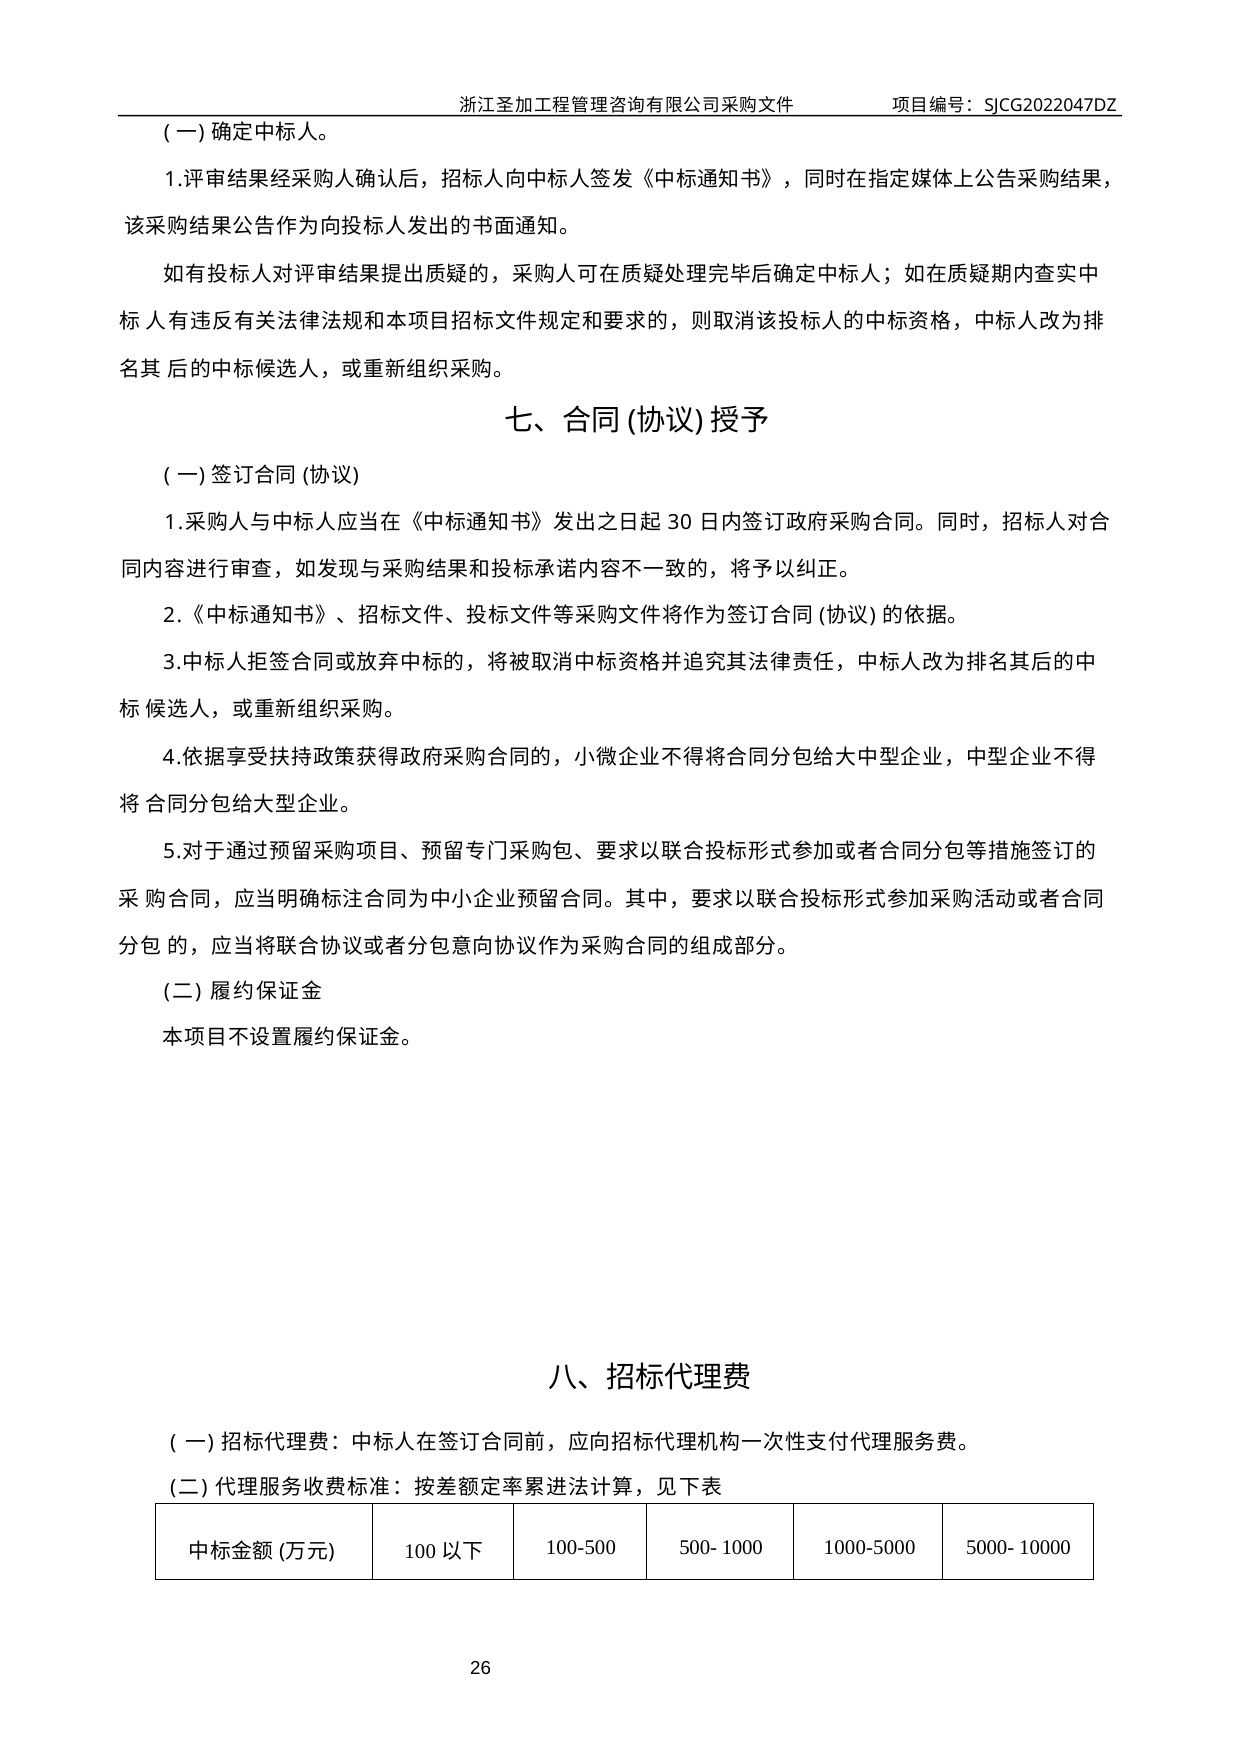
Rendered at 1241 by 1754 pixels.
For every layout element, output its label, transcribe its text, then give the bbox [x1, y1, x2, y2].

text 本项目不设置履约保证金。 [163, 1022, 1122, 1050]
text 七、合同 (协议) 授予 [504, 400, 1122, 438]
text 4.依据享受扶持政策获得政府采购合同的，小微企业不得将合同分包给大中型企业，中型企业不得将 合同分包给大型企业。 [119, 740, 1116, 818]
text 3.中标人拒签合同或放弃中标的，将被取消中标资格并追究其法律责任，中标人改为排名其后的中标 候选人，或重新组织采购。 [119, 645, 1116, 723]
table_header 1000-5000 [794, 1504, 942, 1579]
text ( 一) 签订合同 (协议) [164, 459, 1122, 488]
text 八、招标代理费 [548, 1356, 1122, 1395]
text (二) 代理服务收费标准：按差额定率累进法计算，见下表 [170, 1472, 1122, 1500]
text ( 一) 招标代理费：中标人在签订合同前，应向招标代理机构一次性支付代理服务费。 [170, 1427, 1122, 1456]
table_header 100-500 [514, 1504, 646, 1579]
table_header 5000- 10000 [943, 1504, 1093, 1579]
text 5.对于通过预留采购项目、预留专门采购包、要求以联合投标形式参加或者合同分包等措施签订的采 购合同，应当明确标注合同为中小企业预留合同。其中，要求以联合投标形式参加采购活动或者合同分包 的，应当将联合协议或者分包意向协议作为采购合同的组成部分。 [119, 835, 1116, 959]
text 2.《中标通知书》、招标文件、投标文件等采购文件将作为签订合同 (协议) 的依据。 [163, 600, 1122, 628]
text 1.评审结果经采购人确认后，招标人向中标人签发《中标通知书》，同时在指定媒体上公告采购结果， 该采购结果公告作为向投标人发出的书面通知。 [119, 162, 1122, 239]
text 1.采购人与中标人应当在《中标通知书》发出之日起 30 日内签订政府采购合同。同时，招标人对合 同内容进行审查，如发现与采购结果和投标承诺内容不一致的，将予以纠正。 [121, 505, 1116, 583]
table_header 中标金额 (万元) [156, 1504, 372, 1579]
table_header 500- 1000 [647, 1504, 793, 1579]
table_header 100 以下 [373, 1504, 513, 1579]
text 如有投标人对评审结果提出质疑的，采购人可在质疑处理完毕后确定中标人；如在质疑期内查实中标 人有违反有关法律法规和本项目招标文件规定和要求的，则取消该投标人的中标资格，中标人改为排名其 后的中标候选人，或重新组织采购。 [119, 257, 1116, 382]
text ( 一) 确定中标人。 [164, 116, 1122, 145]
text (二) 履约保证金 [164, 976, 1122, 1005]
